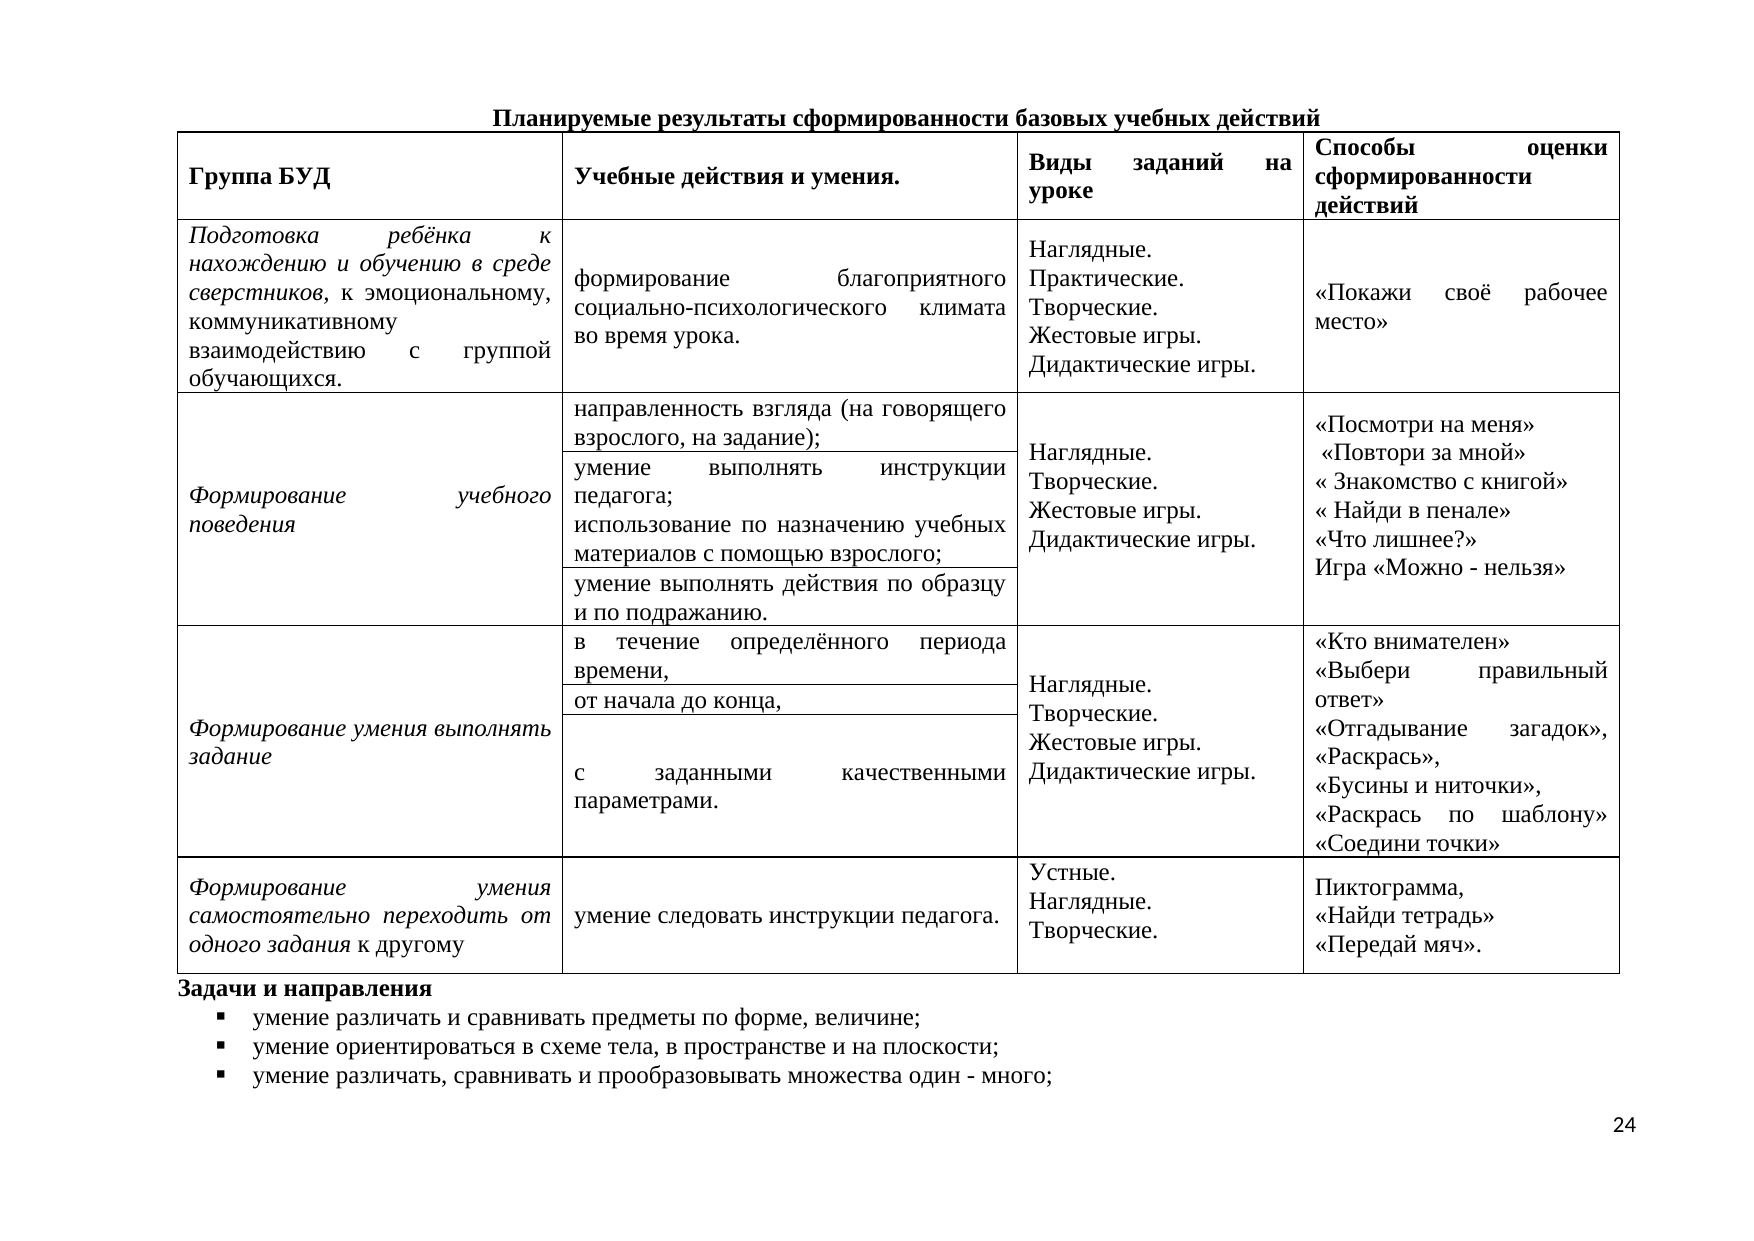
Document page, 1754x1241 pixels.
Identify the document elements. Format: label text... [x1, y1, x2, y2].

table_header Группа БУД [178, 133, 562, 219]
list умение ориентироваться в схеме тела, в пространстве и на плоскости; [215, 1031, 1636, 1060]
table_cell в течение определённого периода времени, [563, 626, 1017, 684]
table_cell умение следовать инструкции педагога. [563, 858, 1017, 972]
text Задачи и направления [177, 973, 1636, 1002]
table_cell Формирование умения самостоятельно переходить от одного задания к другому [178, 858, 562, 972]
table_cell Подготовка ребёнка к нахождению и обучению в среде сверстников, к эмоциональному, коммуникативному взаимодействию с группой обучающихся. [178, 220, 562, 392]
table_cell «Кто внимателен» «Выбери правильный ответ» «Отгадывание загадок», «Раскрась», «Бусины и ниточки», «Раскрась по шаблону» «Соедини точки» [1304, 626, 1619, 856]
table_cell с заданными качественными параметрами. [563, 715, 1017, 856]
table_cell умение выполнять действия по образцу и по подражанию. [563, 568, 1017, 625]
table_cell Формирование умения выполнять задание [178, 626, 562, 856]
table_cell Формирование учебного поведения [178, 393, 562, 625]
table_cell от начала до конца, [563, 685, 1017, 714]
list умение различать и сравнивать предметы по форме, величине; [215, 1002, 1636, 1031]
table_cell умение выполнять инструкции педагога; использование по назначению учебных материалов с помощью взрослого; [563, 452, 1017, 567]
list умение различать, сравнивать и прообразовывать множества один - много; [215, 1060, 1636, 1088]
table_cell Пиктограмма, «Найди тетрадь» «Передай мяч». [1304, 858, 1619, 972]
table_header Учебные действия и умения. [563, 133, 1017, 219]
text Планируемые результаты сформированности базовых учебных действий [177, 103, 1636, 131]
table_header Способы оценки сформированности действий [1304, 133, 1619, 219]
table_cell «Покажи своё рабочее место» [1304, 220, 1619, 392]
table_header Виды заданий на уроке [1018, 133, 1303, 219]
table_cell формирование благоприятного социально-психологического климата во время урока. [563, 220, 1017, 392]
table_cell направленность взгляда (на говорящего взрослого, на задание); [563, 393, 1017, 451]
table_cell Устные. Наглядные. Творческие. [1018, 858, 1303, 972]
table_cell Наглядные. Творческие. Жестовые игры. Дидактические игры. [1018, 393, 1303, 625]
table_cell Наглядные. Практические. Творческие. Жестовые игры. Дидактические игры. [1018, 220, 1303, 392]
table_cell Наглядные. Творческие. Жестовые игры. Дидактические игры. [1018, 626, 1303, 856]
table_cell «Посмотри на меня» «Повтори за мной» « Знакомство с книгой» « Найди в пенале» «Что лишнее?» Игра «Можно - нельзя» [1304, 393, 1619, 625]
